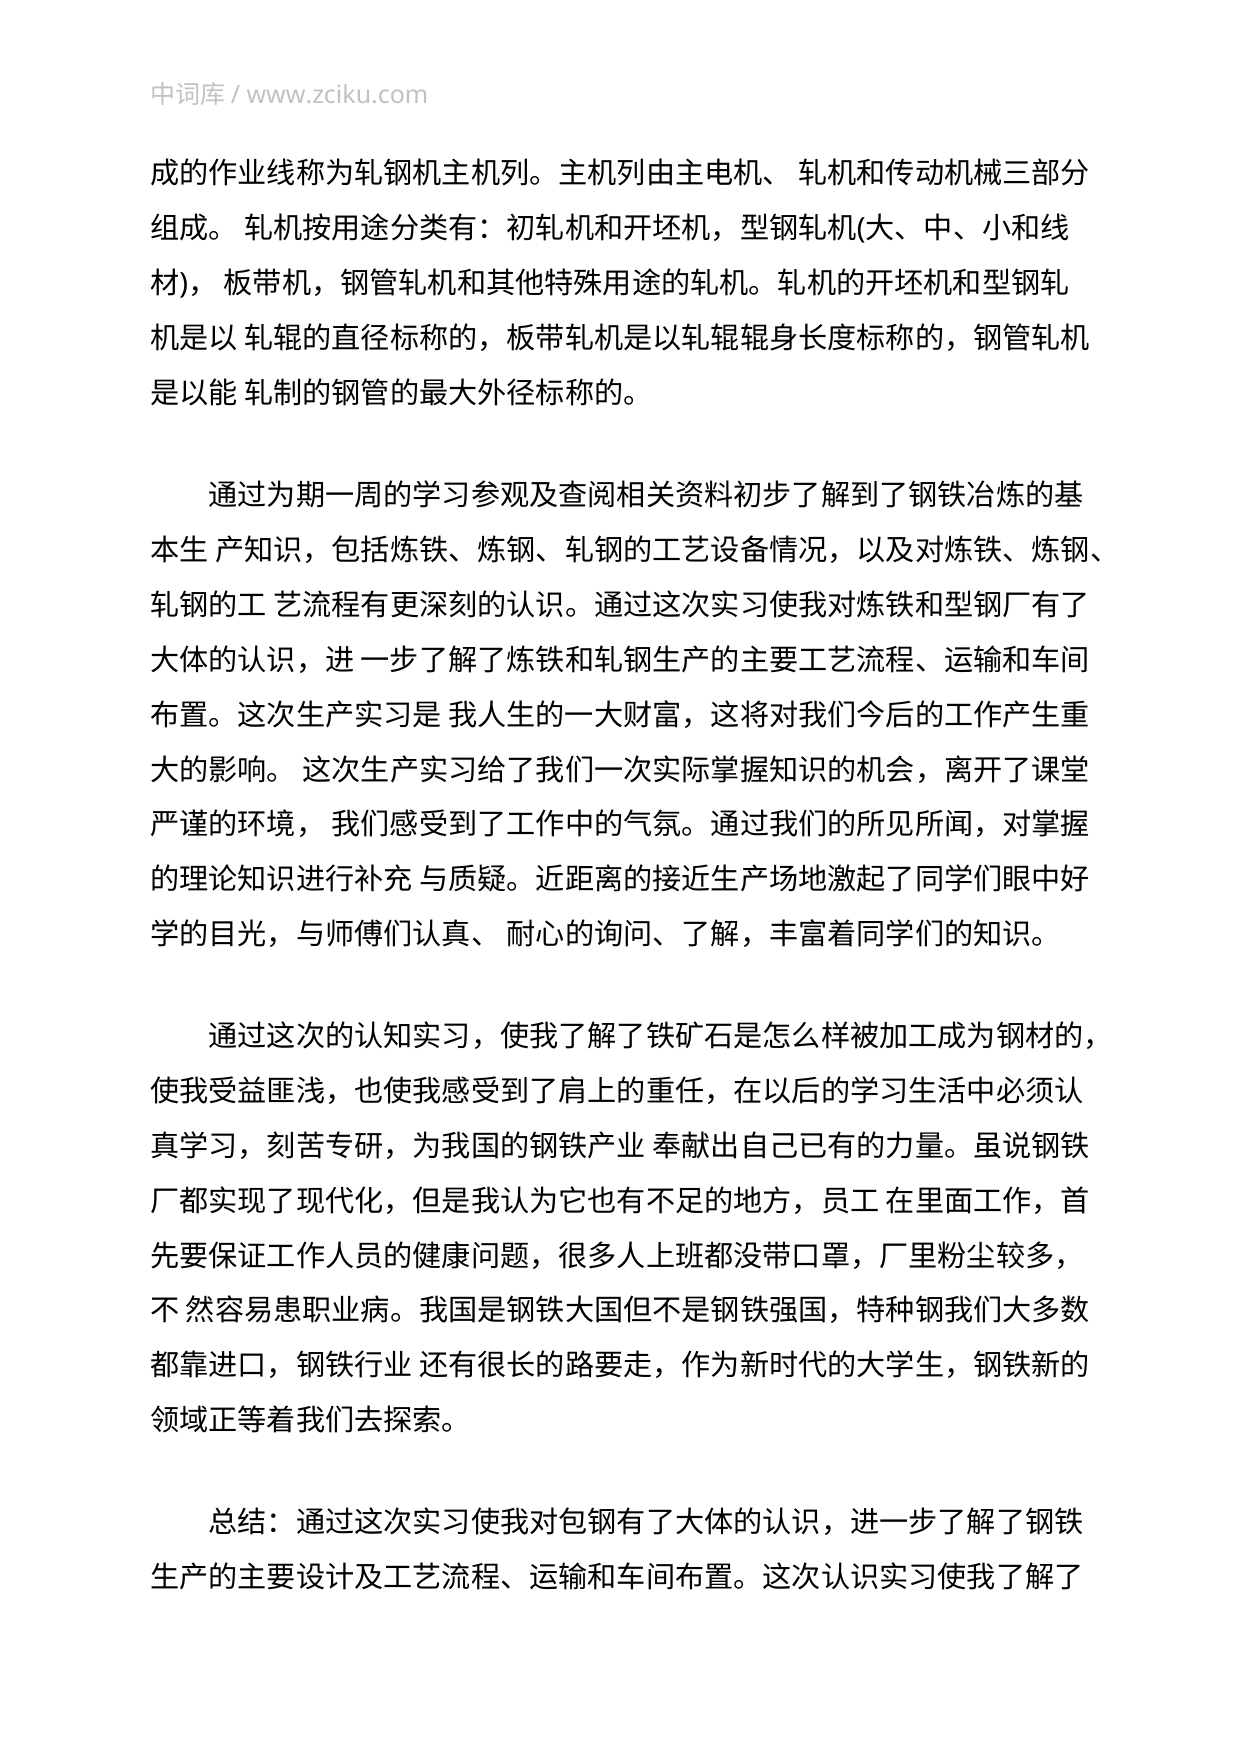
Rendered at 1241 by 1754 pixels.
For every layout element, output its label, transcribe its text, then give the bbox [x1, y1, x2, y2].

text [150, 150, 1090, 412]
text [150, 1498, 1090, 1596]
text 通过为期一周的学习参观及查阅相关资料初步了解到了钢铁冶炼的基本生 产知识，包括炼铁、炼钢、轧钢的工艺设备情况，以及对炼铁、炼钢、轧钢的工 艺流程有更深刻的认识。通过这次实习使我对炼铁和型钢厂有了大体的认识，进 一步了解了炼铁和轧钢生产的主要工艺流程、运输和车间布置。这次生产实习是 我人生的一大财富，这将对我们今后的工作产生重大的影响。 这次生产实习给了我们一次实际掌握知识的机会，离开了课堂严谨的环境， 我们感受到了工作中的气氛。通过我们的所见所闻，对掌握的理论知识进行补充 与质疑。近距离的接近生产场地激起了同学们眼中好学的目光，与师傅们认真、 耐心的询问、了解，丰富着同学们的知识。 [150, 472, 1090, 953]
text 通过这次的认知实习，使我了解了铁矿石是怎么样被加工成为钢材的，使我受益匪浅，也使我感受到了肩上的重任，在以后的学习生活中必须认真学习，刻苦专研，为我国的钢铁产业 奉献出自己已有的力量。虽说钢铁厂都实现了现代化，但是我认为它也有不足的地方，员工 在里面工作，首先要保证工作人员的健康问题，很多人上班都没带口罩，厂里粉尘较多，不 然容易患职业病。我国是钢铁大国但不是钢铁强国，特种钢我们大多数都靠进口，钢铁行业 还有很长的路要走，作为新时代的大学生，钢铁新的领域正等着我们去探索。 [150, 1012, 1090, 1439]
